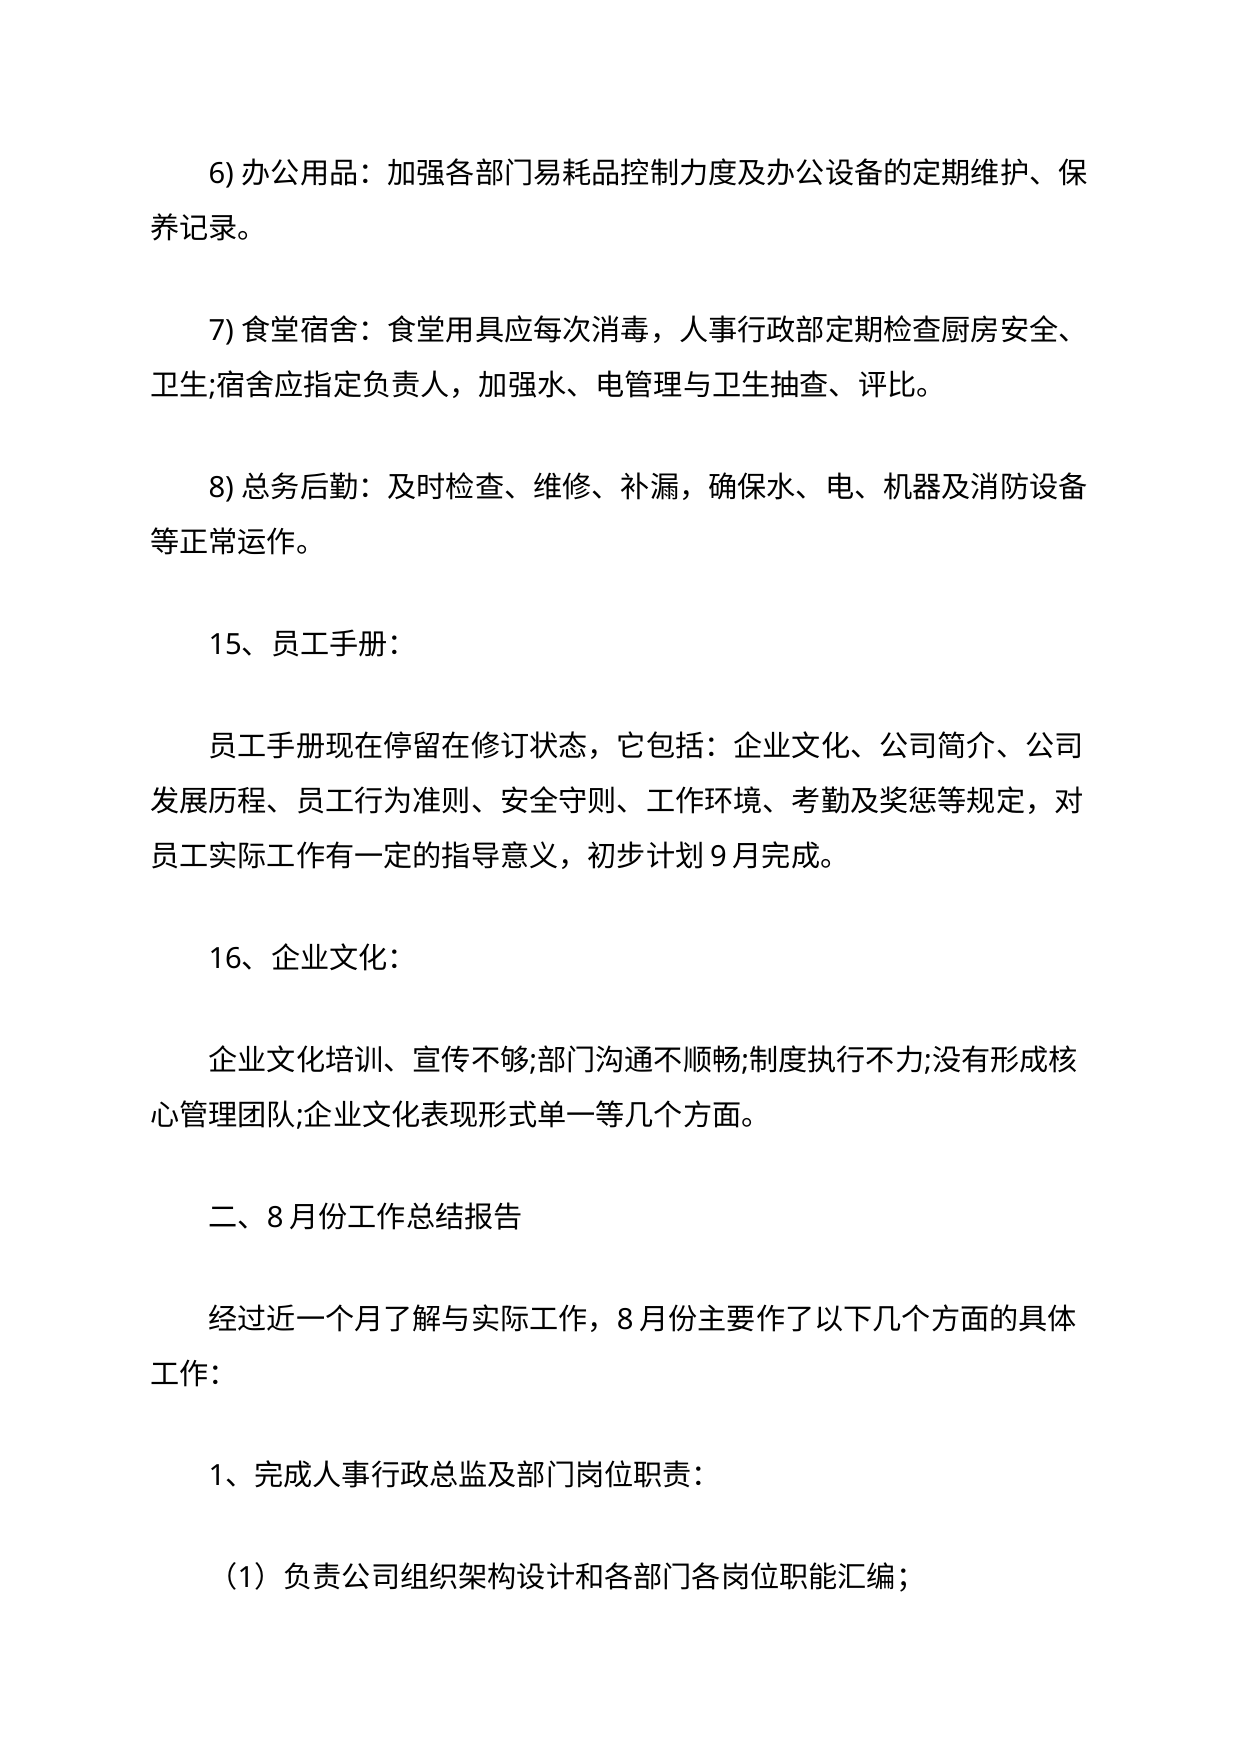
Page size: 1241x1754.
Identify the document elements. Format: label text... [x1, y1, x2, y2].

text 8) 总务后勤：及时检查、维修、补漏，确保水、电、机器及消防设备等正常运作。 [150, 464, 1090, 561]
text 6) 办公用品：加强各部门易耗品控制力度及办公设备的定期维护、保养记录。 [150, 150, 1090, 247]
text 7) 食堂宿舍：食堂用具应每次消毒，人事行政部定期检查厨房安全、卫生;宿舍应指定负责人，加强水、电管理与卫生抽查、评比。 [150, 307, 1090, 404]
text 1、完成人事行政总监及部门岗位职责： [150, 1452, 1090, 1494]
text 经过近一个月了解与实际工作，8月份主要作了以下几个方面的具体工作： [150, 1295, 1090, 1392]
text （1）负责公司组织架构设计和各部门各岗位职能汇编； [150, 1554, 1090, 1596]
text 15、员工手册： [150, 621, 1090, 663]
text 二、8月份工作总结报告 [150, 1193, 1090, 1236]
text 企业文化培训、宣传不够;部门沟通不顺畅;制度执行不力;没有形成核心管理团队;企业文化表现形式单一等几个方面。 [150, 1036, 1090, 1134]
text 员工手册现在停留在修订状态，它包括：企业文化、公司简介、公司发展历程、员工行为准则、安全守则、工作环境、考勤及奖惩等规定，对员工实际工作有一定的指导意义，初步计划9月完成。 [150, 722, 1090, 875]
text 16、企业文化： [150, 934, 1090, 977]
